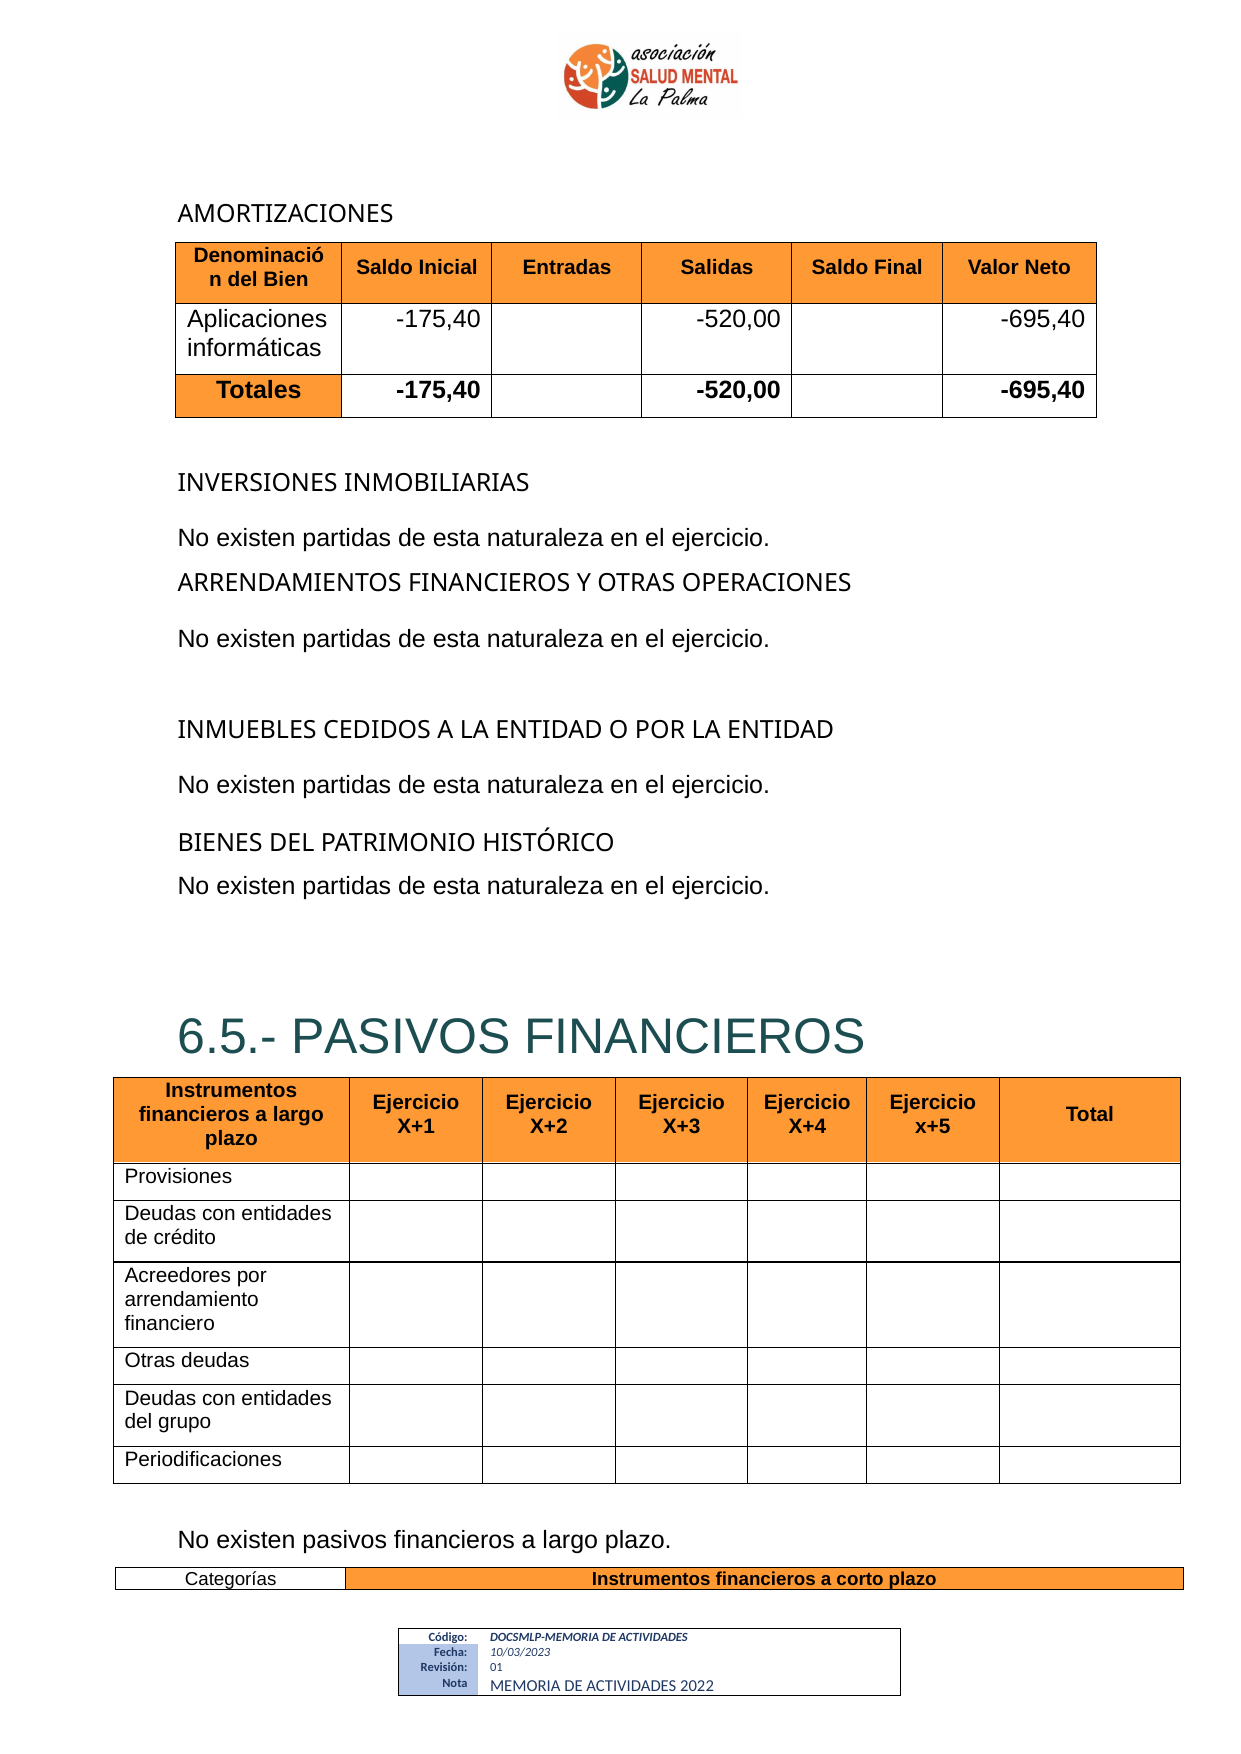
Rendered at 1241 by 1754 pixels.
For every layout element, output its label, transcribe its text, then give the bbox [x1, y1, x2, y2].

table_cell [867, 1164, 999, 1200]
table_cell Periodificaciones [114, 1447, 349, 1483]
table_header Saldo Final [792, 243, 942, 303]
table_header Valor Neto [943, 243, 1096, 303]
text 6.5.- PASIVOS FINANCIEROS [177, 1007, 1122, 1064]
table_cell [867, 1201, 999, 1261]
table_cell [867, 1385, 999, 1446]
table_cell [748, 1385, 866, 1446]
table_header Ejercicio X+4 [748, 1078, 866, 1162]
table_header Entradas [492, 243, 641, 303]
table_cell [748, 1263, 866, 1347]
table_cell [483, 1201, 615, 1261]
table_cell [867, 1447, 999, 1483]
table_header Ejercicio X+2 [483, 1078, 615, 1162]
table_cell [492, 375, 641, 417]
table_cell [350, 1201, 482, 1261]
table_cell [616, 1263, 747, 1347]
table_cell [616, 1385, 747, 1446]
table_cell [792, 375, 942, 417]
table_cell [867, 1263, 999, 1347]
table_header Ejercicio X+3 [616, 1078, 747, 1162]
text No existen partidas de esta naturaleza en el ejercicio. [177, 871, 1122, 899]
table_cell [1000, 1385, 1180, 1446]
table_header Saldo Inicial [342, 243, 491, 303]
text BIENES DEL PATRIMONIO HISTÓRICO [177, 824, 1122, 858]
table_cell [748, 1348, 866, 1384]
table_cell [748, 1201, 866, 1261]
table_cell [350, 1447, 482, 1483]
table_cell [483, 1348, 615, 1384]
text AMORTIZACIONES [177, 195, 1122, 229]
table_cell -695,40 [943, 375, 1096, 417]
table_header Ejercicio x+5 [867, 1078, 999, 1162]
table_cell [616, 1164, 747, 1200]
table_header Ejercicio X+1 [350, 1078, 482, 1162]
table_cell Acreedores por arrendamiento financiero [114, 1263, 349, 1347]
text ARRENDAMIENTOS FINANCIEROS Y OTRAS OPERACIONES [177, 564, 1122, 598]
table_header Total [1000, 1078, 1180, 1162]
table_cell [483, 1385, 615, 1446]
table_cell -175,40 [342, 304, 491, 374]
table_cell [350, 1348, 482, 1384]
table_cell [483, 1164, 615, 1200]
text No existen partidas de esta naturaleza en el ejercicio. [177, 770, 1122, 799]
table_cell -520,00 [642, 375, 791, 417]
table_cell Totales [176, 375, 341, 417]
table_cell [350, 1263, 482, 1347]
table_cell Aplicaciones informáticas [176, 304, 341, 374]
table_cell -695,40 [943, 304, 1096, 374]
table_cell [616, 1447, 747, 1483]
text No existen partidas de esta naturaleza en el ejercicio. [177, 623, 1122, 652]
table_cell [1000, 1447, 1180, 1483]
table_header Categorías [116, 1568, 345, 1589]
table_cell -175,40 [342, 375, 491, 417]
table_cell [483, 1447, 615, 1483]
table_cell [792, 304, 942, 374]
text No existen pasivos financieros a largo plazo. [177, 1526, 1122, 1554]
picture [556, 29, 743, 121]
table_cell [350, 1164, 482, 1200]
table_header Denominación del Bien [176, 243, 341, 303]
table_cell [1000, 1164, 1180, 1200]
table_cell [867, 1348, 999, 1384]
table_cell Deudas con entidades de crédito [114, 1201, 349, 1261]
table_cell [1000, 1348, 1180, 1384]
table_cell [492, 304, 641, 374]
table_cell [616, 1348, 747, 1384]
table_cell Deudas con entidades del grupo [114, 1385, 349, 1446]
table_header Salidas [642, 243, 791, 303]
text INVERSIONES INMOBILIARIAS [177, 464, 1122, 498]
table_cell -520,00 [642, 304, 791, 374]
table_cell [350, 1385, 482, 1446]
text No existen partidas de esta naturaleza en el ejercicio. [177, 523, 1122, 552]
table_cell [748, 1447, 866, 1483]
table_cell [1000, 1201, 1180, 1261]
text INMUEBLES CEDIDOS A LA ENTIDAD O POR LA ENTIDAD [177, 711, 1122, 745]
table_cell [1000, 1263, 1180, 1347]
table_cell [616, 1201, 747, 1261]
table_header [346, 1568, 1183, 1589]
table_cell Provisiones [114, 1164, 349, 1200]
table_cell [483, 1263, 615, 1347]
table_cell Otras deudas [114, 1348, 349, 1384]
table_header Instrumentos financieros a largo plazo [114, 1078, 349, 1162]
table_cell [748, 1164, 866, 1200]
